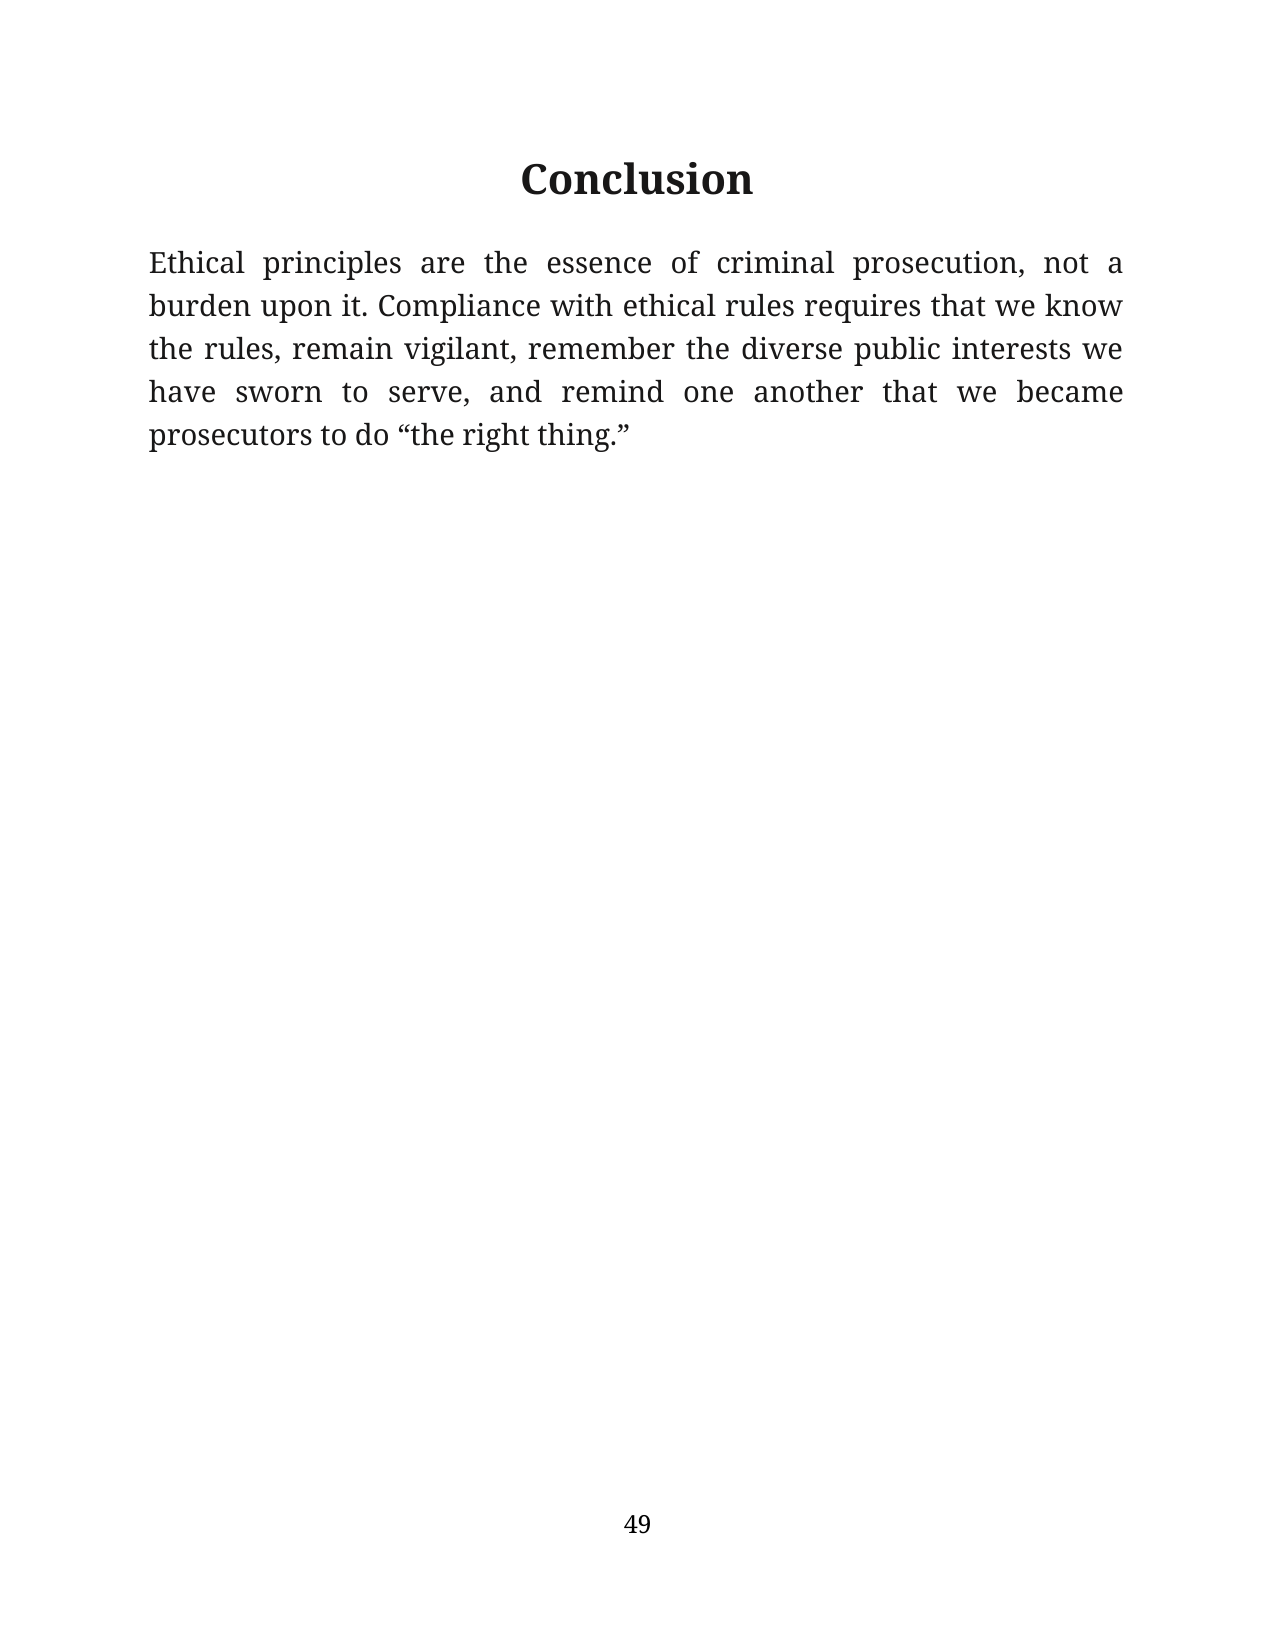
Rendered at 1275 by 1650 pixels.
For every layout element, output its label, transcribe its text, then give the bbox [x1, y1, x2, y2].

text Ethical principles are the essence of criminal prosecution, not a burden upon it. Compliance with ethical rules requires that we know the rules, remain vigilant, remember the diverse public interests we have sworn to serve, and remind one another that we became prosecutors to do “the right thing.” [149, 242, 1125, 453]
subtitle Conclusion [149, 150, 1125, 207]
